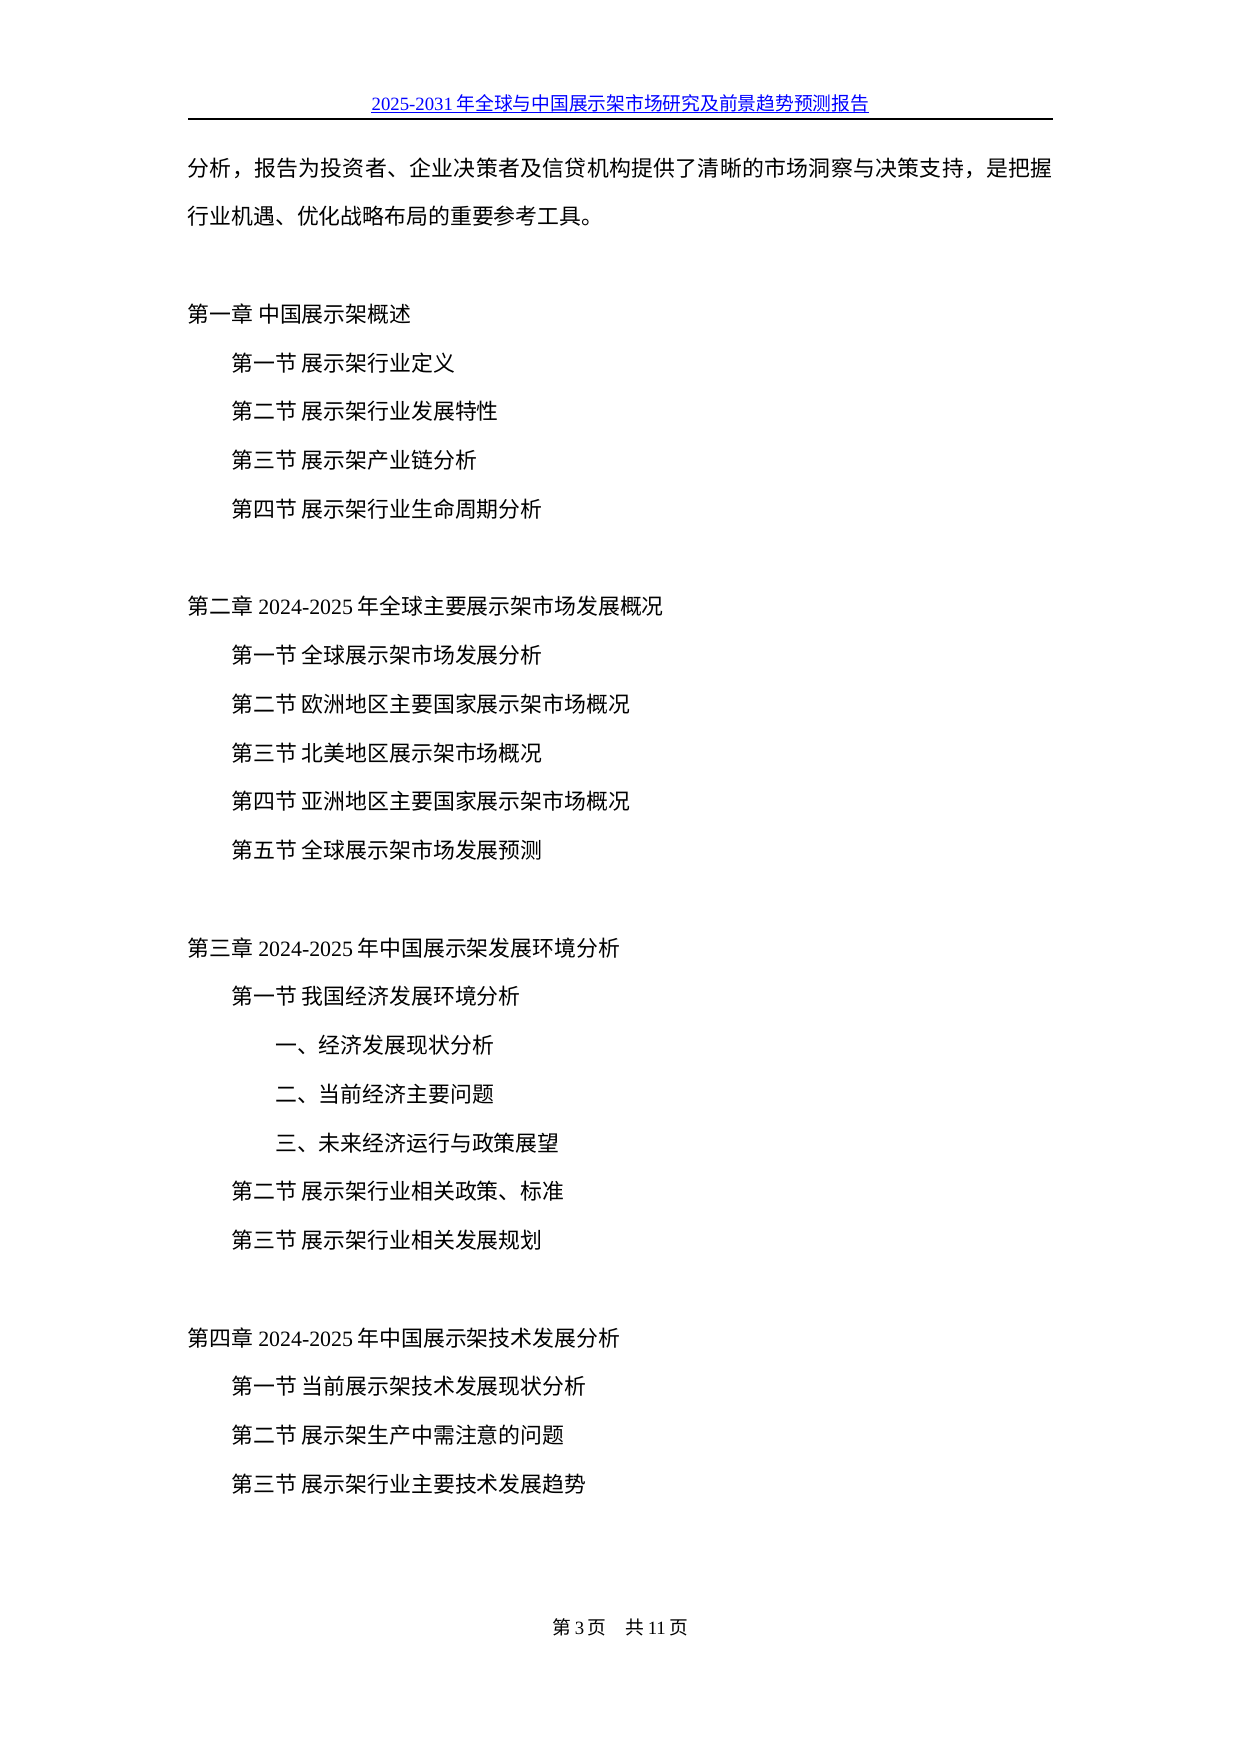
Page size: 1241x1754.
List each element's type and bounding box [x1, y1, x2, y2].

text [187, 150, 1053, 1499]
